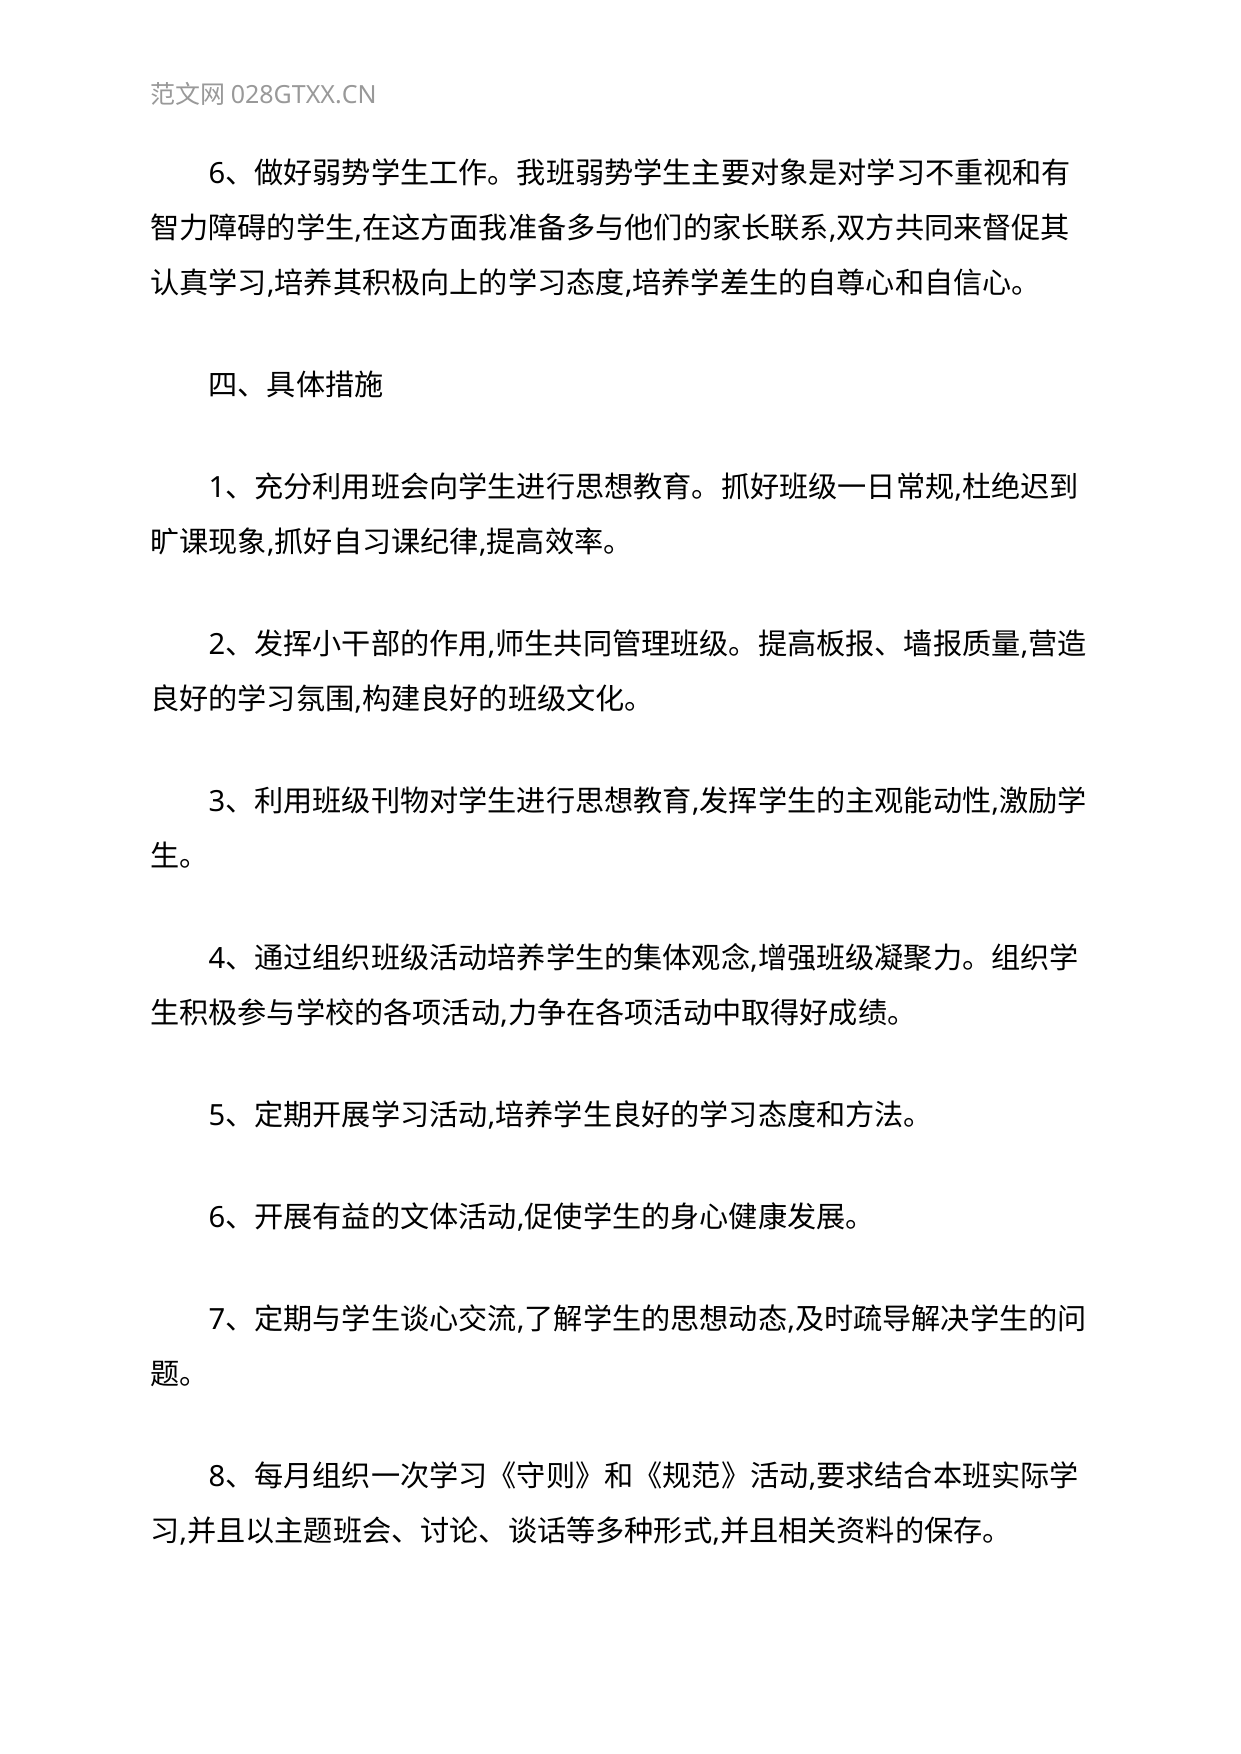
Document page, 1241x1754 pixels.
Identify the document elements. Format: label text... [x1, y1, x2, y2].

text 4、通过组织班级活动培养学生的集体观念,增强班级凝聚力。组织学生积极参与学校的各项活动,力争在各项活动中取得好成绩。 [150, 934, 1090, 1032]
text 1、充分利用班会向学生进行思想教育。抓好班级一日常规,杜绝迟到旷课现象,抓好自习课纪律,提高效率。 [150, 464, 1090, 561]
text 3、利用班级刊物对学生进行思想教育,发挥学生的主观能动性,激励学生。 [150, 778, 1090, 875]
text 7、定期与学生谈心交流,了解学生的思想动态,及时疏导解决学生的问题。 [150, 1295, 1090, 1393]
text 6、开展有益的文体活动,促使学生的身心健康发展。 [150, 1193, 1090, 1236]
text 2、发挥小干部的作用,师生共同管理班级。提高板报、墙报质量,营造良好的学习氛围,构建良好的班级文化。 [150, 621, 1090, 718]
text 8、每月组织一次学习《守则》和《规范》活动,要求结合本班实际学习,并且以主题班会、讨论、谈话等多种形式,并且相关资料的保存。 [150, 1452, 1090, 1549]
text 6、做好弱势学生工作。我班弱势学生主要对象是对学习不重视和有智力障碍的学生,在这方面我准备多与他们的家长联系,双方共同来督促其认真学习,培养其积极向上的学习态度,培养学差生的自尊心和自信心。 [150, 150, 1090, 302]
text 四、具体措施 [150, 362, 1090, 404]
text 5、定期开展学习活动,培养学生良好的学习态度和方法。 [150, 1091, 1090, 1134]
